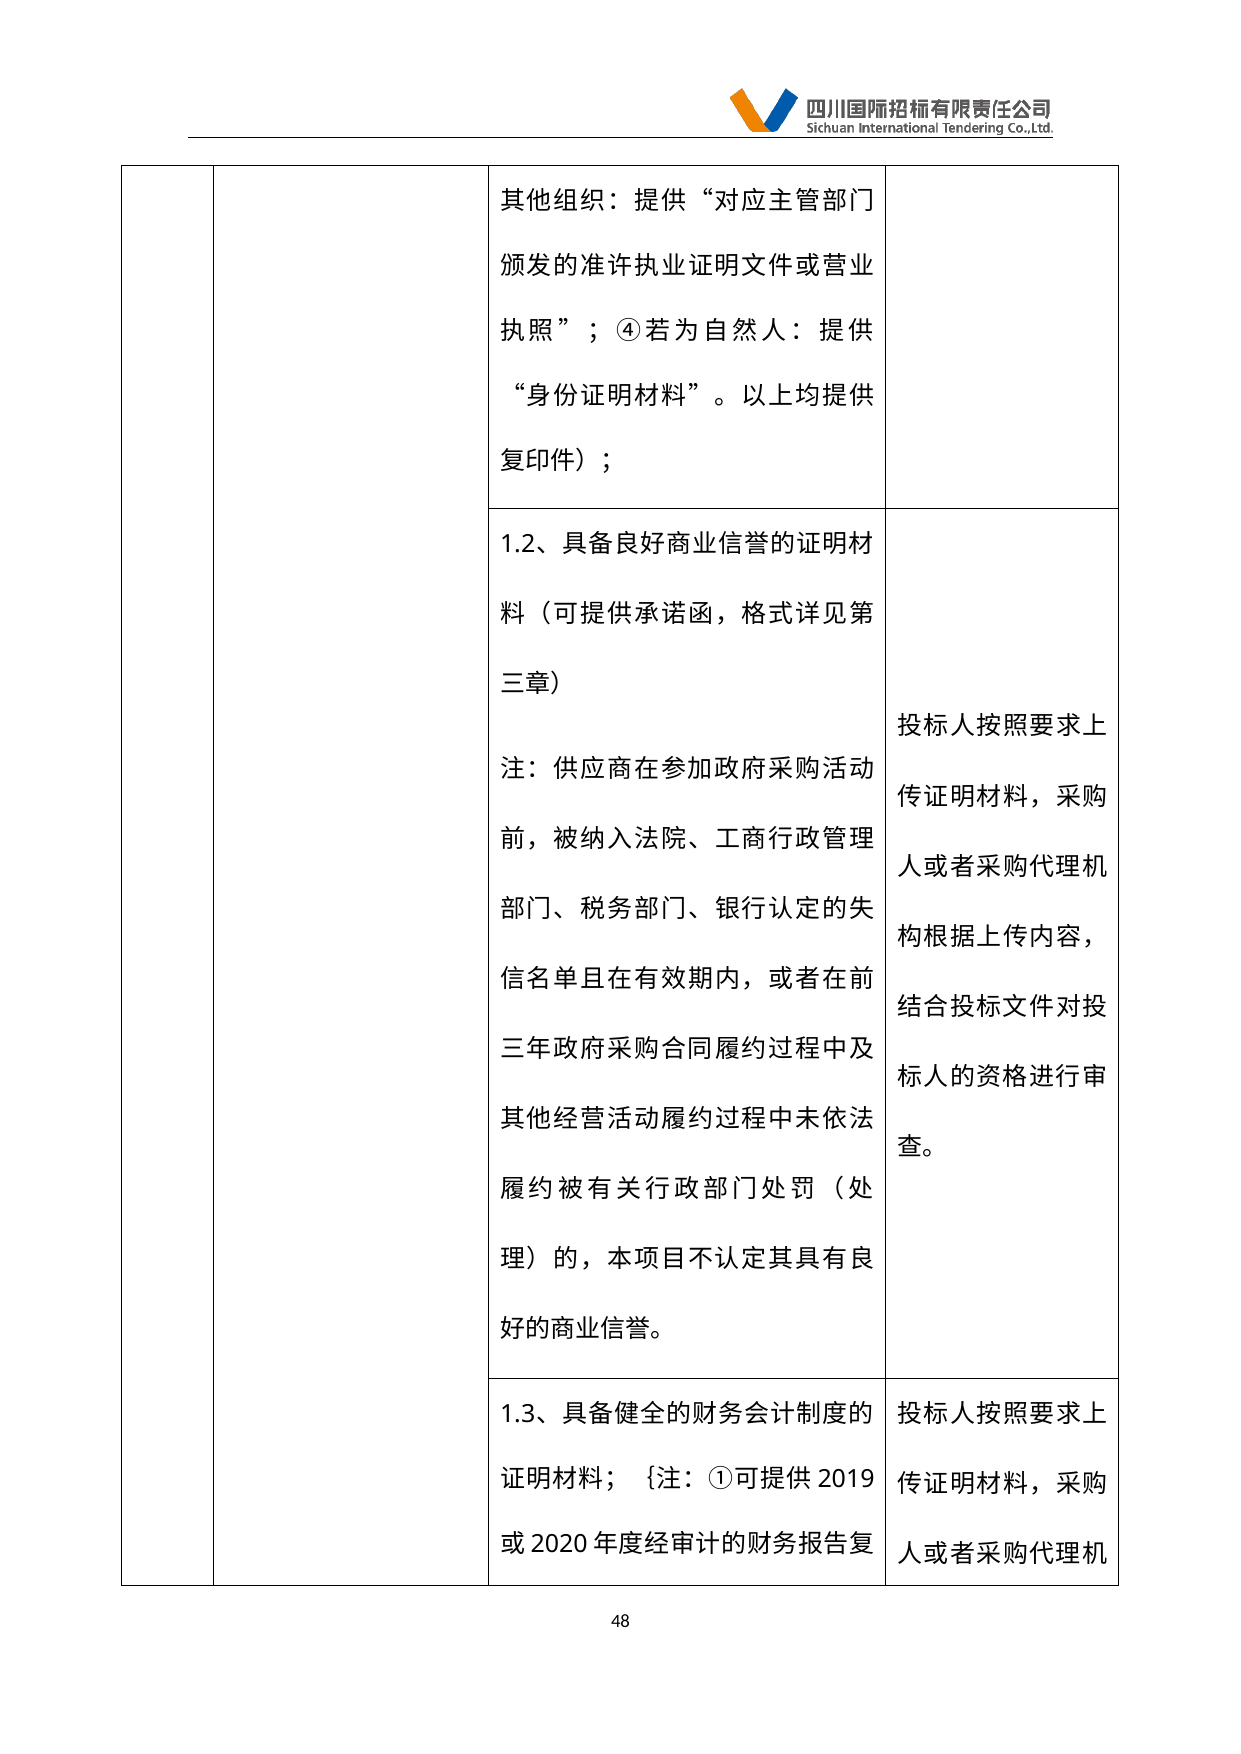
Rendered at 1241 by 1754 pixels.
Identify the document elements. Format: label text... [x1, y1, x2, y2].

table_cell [489, 166, 885, 508]
table_cell 1 [122, 166, 213, 1584]
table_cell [489, 1379, 885, 1584]
table_cell 1.2、具备良好商业信誉的证明材料（可提供承诺函，格式详见第三章） 注：供应商在参加政府采购活动前，被纳入法院、工商行政管理部门、税务部门、银行认定的失信名单且在有效期内，或者在前三年政府采购合同履约过程中及其他经营活动履约过程中未依法履约被有关行政部门处罚（处理）的，本项目不认定其具有良好的商业信誉。 [489, 509, 885, 1378]
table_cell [886, 1379, 1118, 1584]
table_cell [214, 166, 488, 1584]
picture [729, 88, 1053, 135]
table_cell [886, 166, 1118, 508]
table_cell 投标人按照要求上传证明材料，采购人或者采购代理机构根据上传内容，结合投标文件对投标人的资格进行审查。 [886, 509, 1118, 1378]
